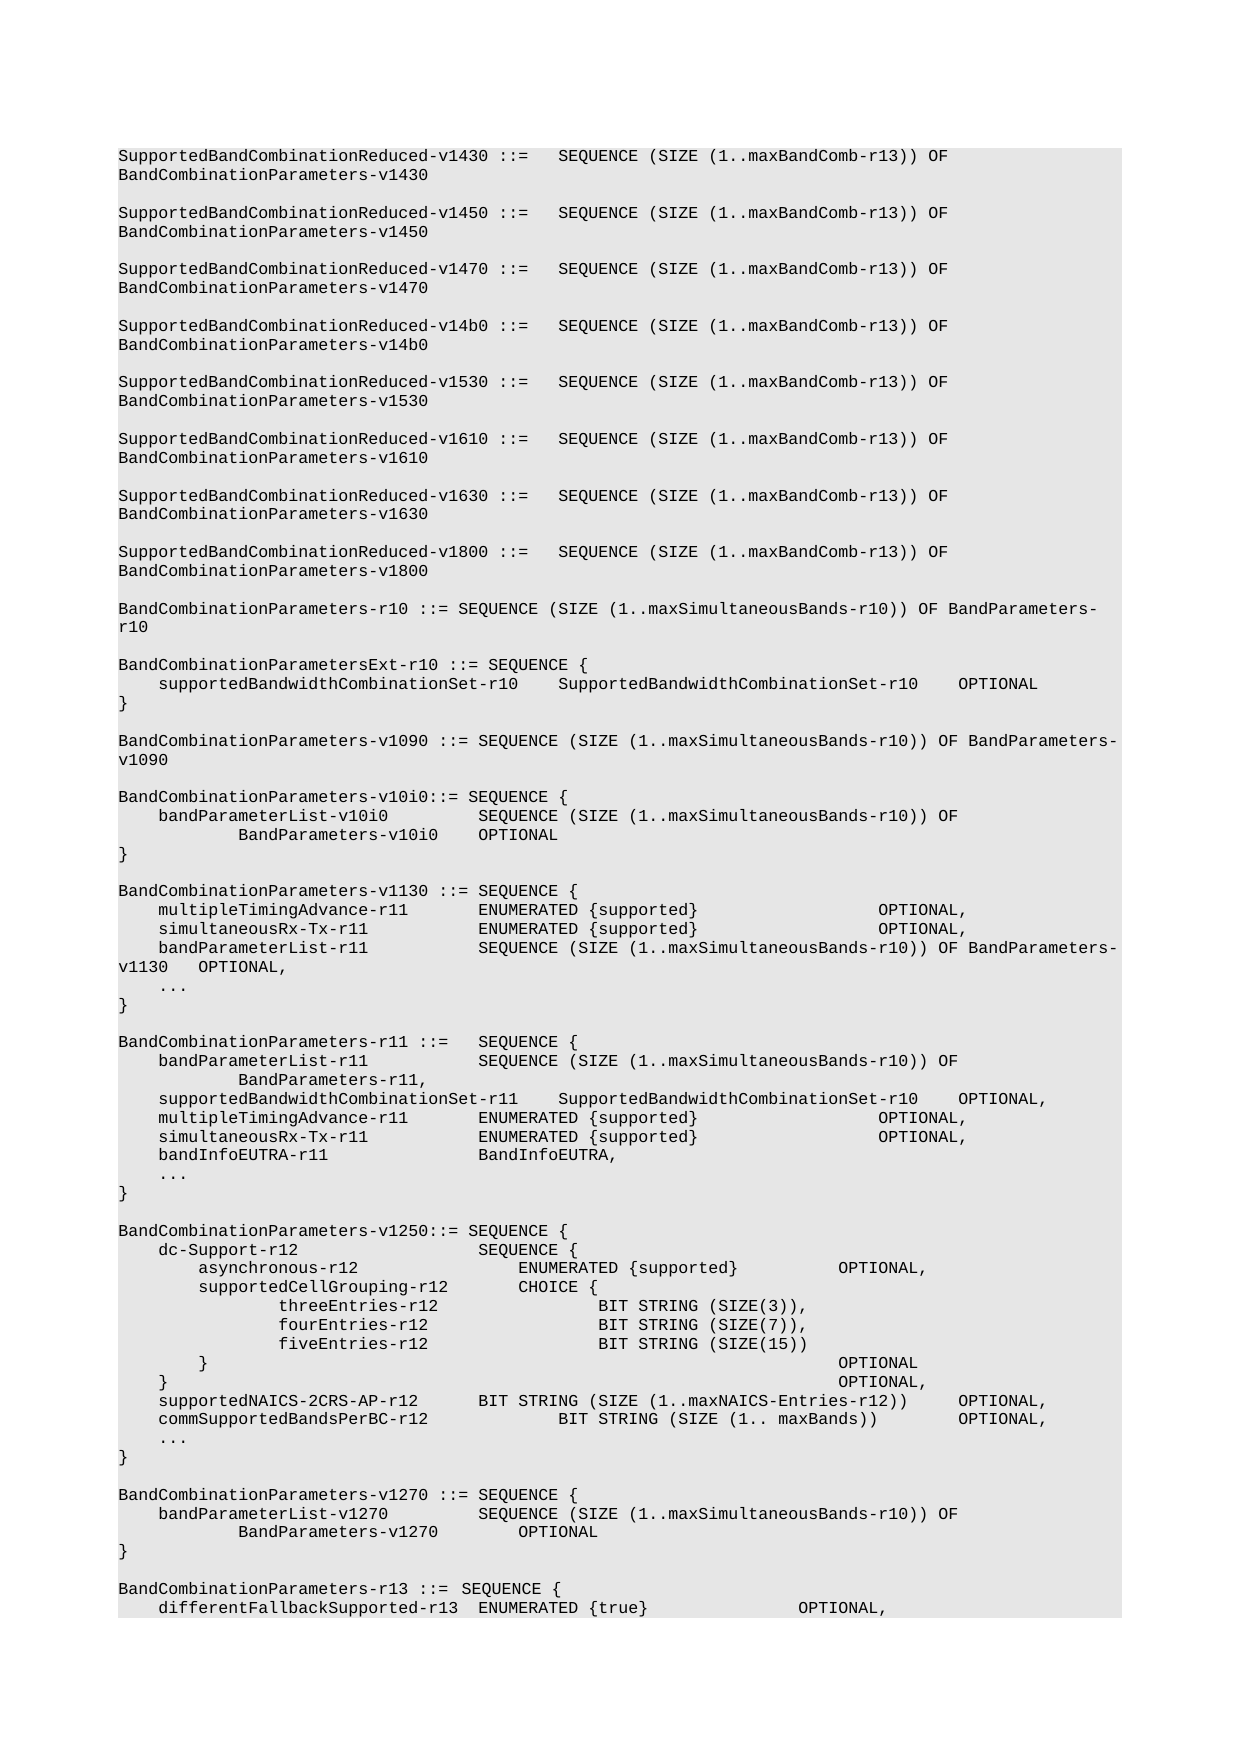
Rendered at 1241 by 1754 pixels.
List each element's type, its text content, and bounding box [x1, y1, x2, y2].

text BandCombinationParameters-v1090 ::= SEQUENCE (SIZE (1..maxSimultaneousBands-r10)) OF BandParameters-v1090 [118, 732, 1122, 770]
text } OPTIONAL, [118, 1373, 1122, 1392]
text ... [118, 1430, 1122, 1449]
text BandCombinationParameters-v10i0::= SEQUENCE { [118, 789, 1122, 808]
text SupportedBandCombinationReduced-v1630 ::= SEQUENCE (SIZE (1..maxBandComb-r13)) OF BandCombinationParameters-v1630 [118, 487, 1122, 525]
text } [118, 996, 1122, 1015]
text BandCombinationParameters-v1270 ::= SEQUENCE { [118, 1486, 1122, 1505]
text asynchronous-r12 ENUMERATED {supported} OPTIONAL, [118, 1260, 1122, 1279]
text bandParameterList-v1270 SEQUENCE (SIZE (1..maxSimultaneousBands-r10)) OF [118, 1505, 1122, 1524]
text } [118, 694, 1122, 713]
text SupportedBandCombinationReduced-v1610 ::= SEQUENCE (SIZE (1..maxBandComb-r13)) OF BandCombinationParameters-v1610 [118, 431, 1122, 468]
text ... [118, 1166, 1122, 1185]
text } OPTIONAL [118, 1354, 1122, 1373]
text multipleTimingAdvance-r11 ENUMERATED {supported} OPTIONAL, [118, 902, 1122, 921]
text threeEntries-r12 BIT STRING (SIZE(3)), [118, 1298, 1122, 1317]
text supportedBandwidthCombinationSet-r11 SupportedBandwidthCombinationSet-r10 OPTIONAL, [118, 1090, 1122, 1109]
text BandCombinationParametersExt-r10 ::= SEQUENCE { [118, 657, 1122, 676]
text SupportedBandCombinationReduced-v1450 ::= SEQUENCE (SIZE (1..maxBandComb-r13)) OF BandCombinationParameters-v1450 [118, 204, 1122, 242]
text SupportedBandCombinationReduced-v1530 ::= SEQUENCE (SIZE (1..maxBandComb-r13)) OF BandCombinationParameters-v1530 [118, 374, 1122, 412]
text differentFallbackSupported-r13 ENUMERATED {true} OPTIONAL, [118, 1599, 1122, 1618]
text BandCombinationParameters-r10 ::= SEQUENCE (SIZE (1..maxSimultaneousBands-r10)) OF BandParameters-r10 [118, 600, 1122, 638]
text BandCombinationParameters-v1250::= SEQUENCE { [118, 1222, 1122, 1241]
text BandParameters-r11, [118, 1072, 1122, 1090]
text SupportedBandCombinationReduced-v1470 ::= SEQUENCE (SIZE (1..maxBandComb-r13)) OF BandCombinationParameters-v1470 [118, 261, 1122, 298]
text commSupportedBandsPerBC-r12 BIT STRING (SIZE (1.. maxBands)) OPTIONAL, [118, 1411, 1122, 1430]
text ... [118, 977, 1122, 996]
text SupportedBandCombinationReduced-v14b0 ::= SEQUENCE (SIZE (1..maxBandComb-r13)) OF BandCombinationParameters-v14b0 [118, 317, 1122, 355]
text SupportedBandCombinationReduced-v1430 ::= SEQUENCE (SIZE (1..maxBandComb-r13)) OF BandCombinationParameters-v1430 [118, 148, 1122, 185]
text BandCombinationParameters-r11 ::= SEQUENCE { [118, 1034, 1122, 1053]
text simultaneousRx-Tx-r11 ENUMERATED {supported} OPTIONAL, [118, 921, 1122, 939]
text } [118, 1449, 1122, 1467]
text bandParameterList-v10i0 SEQUENCE (SIZE (1..maxSimultaneousBands-r10)) OF [118, 808, 1122, 826]
text } [118, 1543, 1122, 1562]
text bandParameterList-r11 SEQUENCE (SIZE (1..maxSimultaneousBands-r10)) OF [118, 1053, 1122, 1072]
text supportedCellGrouping-r12 CHOICE { [118, 1279, 1122, 1298]
text supportedBandwidthCombinationSet-r10 SupportedBandwidthCombinationSet-r10 OPTIONAL [118, 676, 1122, 694]
text fiveEntries-r12 BIT STRING (SIZE(15)) [118, 1336, 1122, 1354]
text simultaneousRx-Tx-r11 ENUMERATED {supported} OPTIONAL, [118, 1128, 1122, 1147]
text bandInfoEUTRA-r11 BandInfoEUTRA, [118, 1147, 1122, 1166]
text BandParameters-v1270 OPTIONAL [118, 1524, 1122, 1543]
text BandCombinationParameters-r13 ::= SEQUENCE { [118, 1581, 1122, 1599]
text multipleTimingAdvance-r11 ENUMERATED {supported} OPTIONAL, [118, 1109, 1122, 1128]
text BandParameters-v10i0 OPTIONAL [118, 826, 1122, 845]
text fourEntries-r12 BIT STRING (SIZE(7)), [118, 1317, 1122, 1336]
text bandParameterList-r11 SEQUENCE (SIZE (1..maxSimultaneousBands-r10)) OF BandParameters-v1130 OPTIONAL, [118, 939, 1122, 977]
text dc-Support-r12 SEQUENCE { [118, 1241, 1122, 1260]
text } [118, 1185, 1122, 1203]
text supportedNAICS-2CRS-AP-r12 BIT STRING (SIZE (1..maxNAICS-Entries-r12)) OPTIONAL, [118, 1392, 1122, 1411]
text SupportedBandCombinationReduced-v1800 ::= SEQUENCE (SIZE (1..maxBandComb-r13)) OF BandCombinationParameters-v1800 [118, 544, 1122, 581]
text BandCombinationParameters-v1130 ::= SEQUENCE { [118, 883, 1122, 902]
text } [118, 845, 1122, 864]
